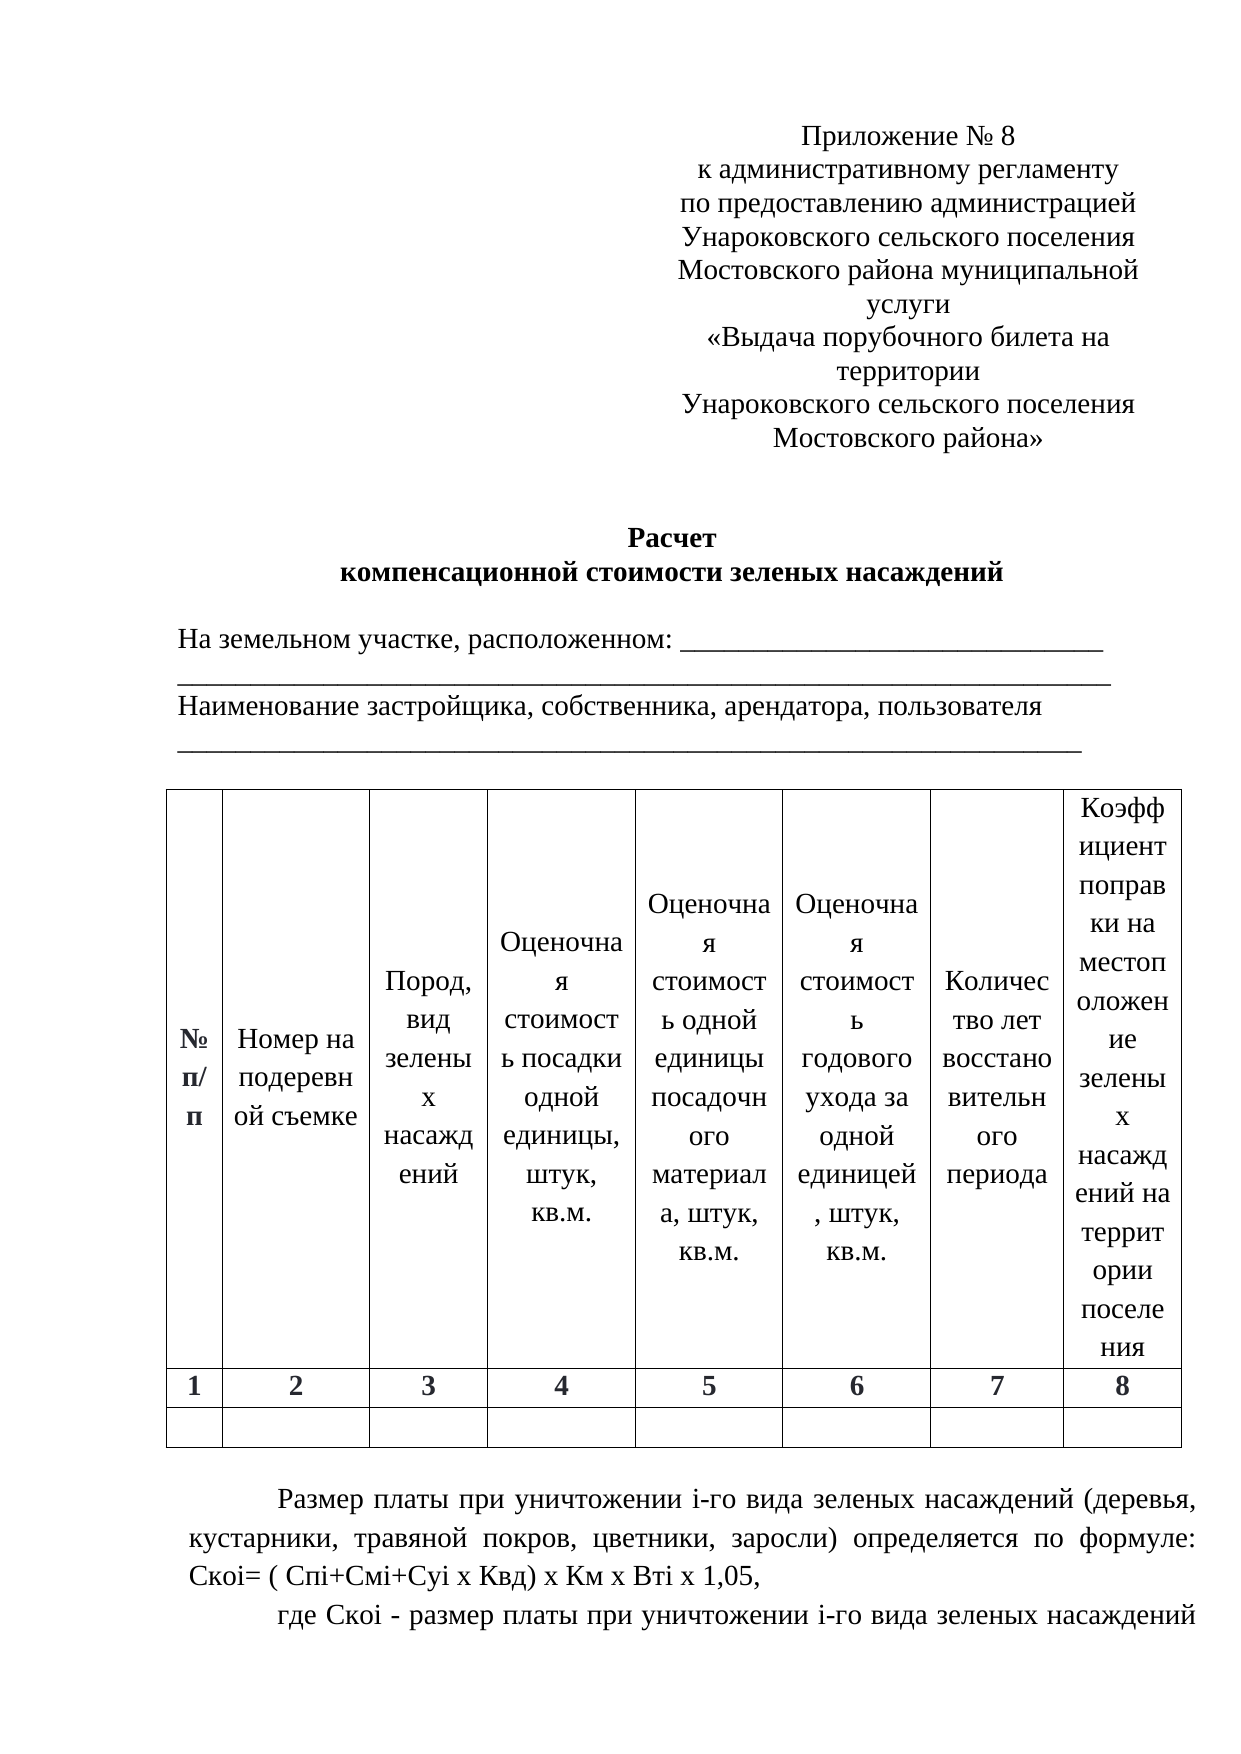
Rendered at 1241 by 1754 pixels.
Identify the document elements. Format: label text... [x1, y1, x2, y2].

text Расчет компенсационной стоимости зеленых насаждений [177, 521, 1167, 588]
table_header Количество лет восстановительного периода [931, 790, 1063, 1367]
table_header Оценочная стоимость посадки одной единицы, штук, кв.м. [488, 790, 635, 1367]
table_cell 1 [167, 1369, 222, 1407]
text Наименование застройщика, собственника, арендатора, пользователя [177, 688, 1167, 722]
table_cell 8 [1064, 1369, 1181, 1407]
text по предоставлению администрацией [650, 185, 1167, 219]
text Мостовского района» [650, 420, 1167, 453]
table_cell 6 [783, 1369, 930, 1407]
table_cell 5 [636, 1369, 782, 1407]
text На земельном участке, расположенном: _____________________________ [177, 621, 1167, 655]
table_header Оценочная стоимость одной единицы посадочного материала, штук, кв.м. [636, 790, 782, 1367]
text Унароковского сельского поселения [650, 386, 1167, 420]
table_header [177, 1481, 1208, 1630]
table_cell [488, 1408, 635, 1447]
table_cell [370, 1408, 487, 1447]
text Мостовского района муниципальной услуги [650, 252, 1167, 319]
table_cell [636, 1408, 782, 1447]
table_header Оценочная стоимость годового ухода за одной единицей, штук, кв.м. [783, 790, 930, 1367]
table_header Номер на подеревной съемке [223, 790, 369, 1367]
table_cell [1064, 1408, 1181, 1447]
text «Выдача порубочного билета на территории [650, 319, 1167, 386]
table_cell [931, 1408, 1063, 1447]
text ______________________________________________________________ [177, 722, 1167, 755]
table_cell [783, 1408, 930, 1447]
table_cell 4 [488, 1369, 635, 1407]
text к административному регламенту [650, 152, 1167, 185]
table_header Коэффициент поправки на местоположение зеленых насаждений на территории поселения [1064, 790, 1181, 1367]
table_header № п/п [167, 790, 222, 1367]
table_cell 7 [931, 1369, 1063, 1407]
table_cell 3 [370, 1369, 487, 1407]
text Приложение № 8 [650, 118, 1167, 152]
table_cell 2 [223, 1369, 369, 1407]
table_header Пород, вид зеленых насаждений [370, 790, 487, 1367]
text ________________________________________________________________ [177, 655, 1167, 688]
table_cell [167, 1408, 222, 1447]
text Унароковского сельского поселения [650, 219, 1167, 252]
table_cell [223, 1408, 369, 1447]
